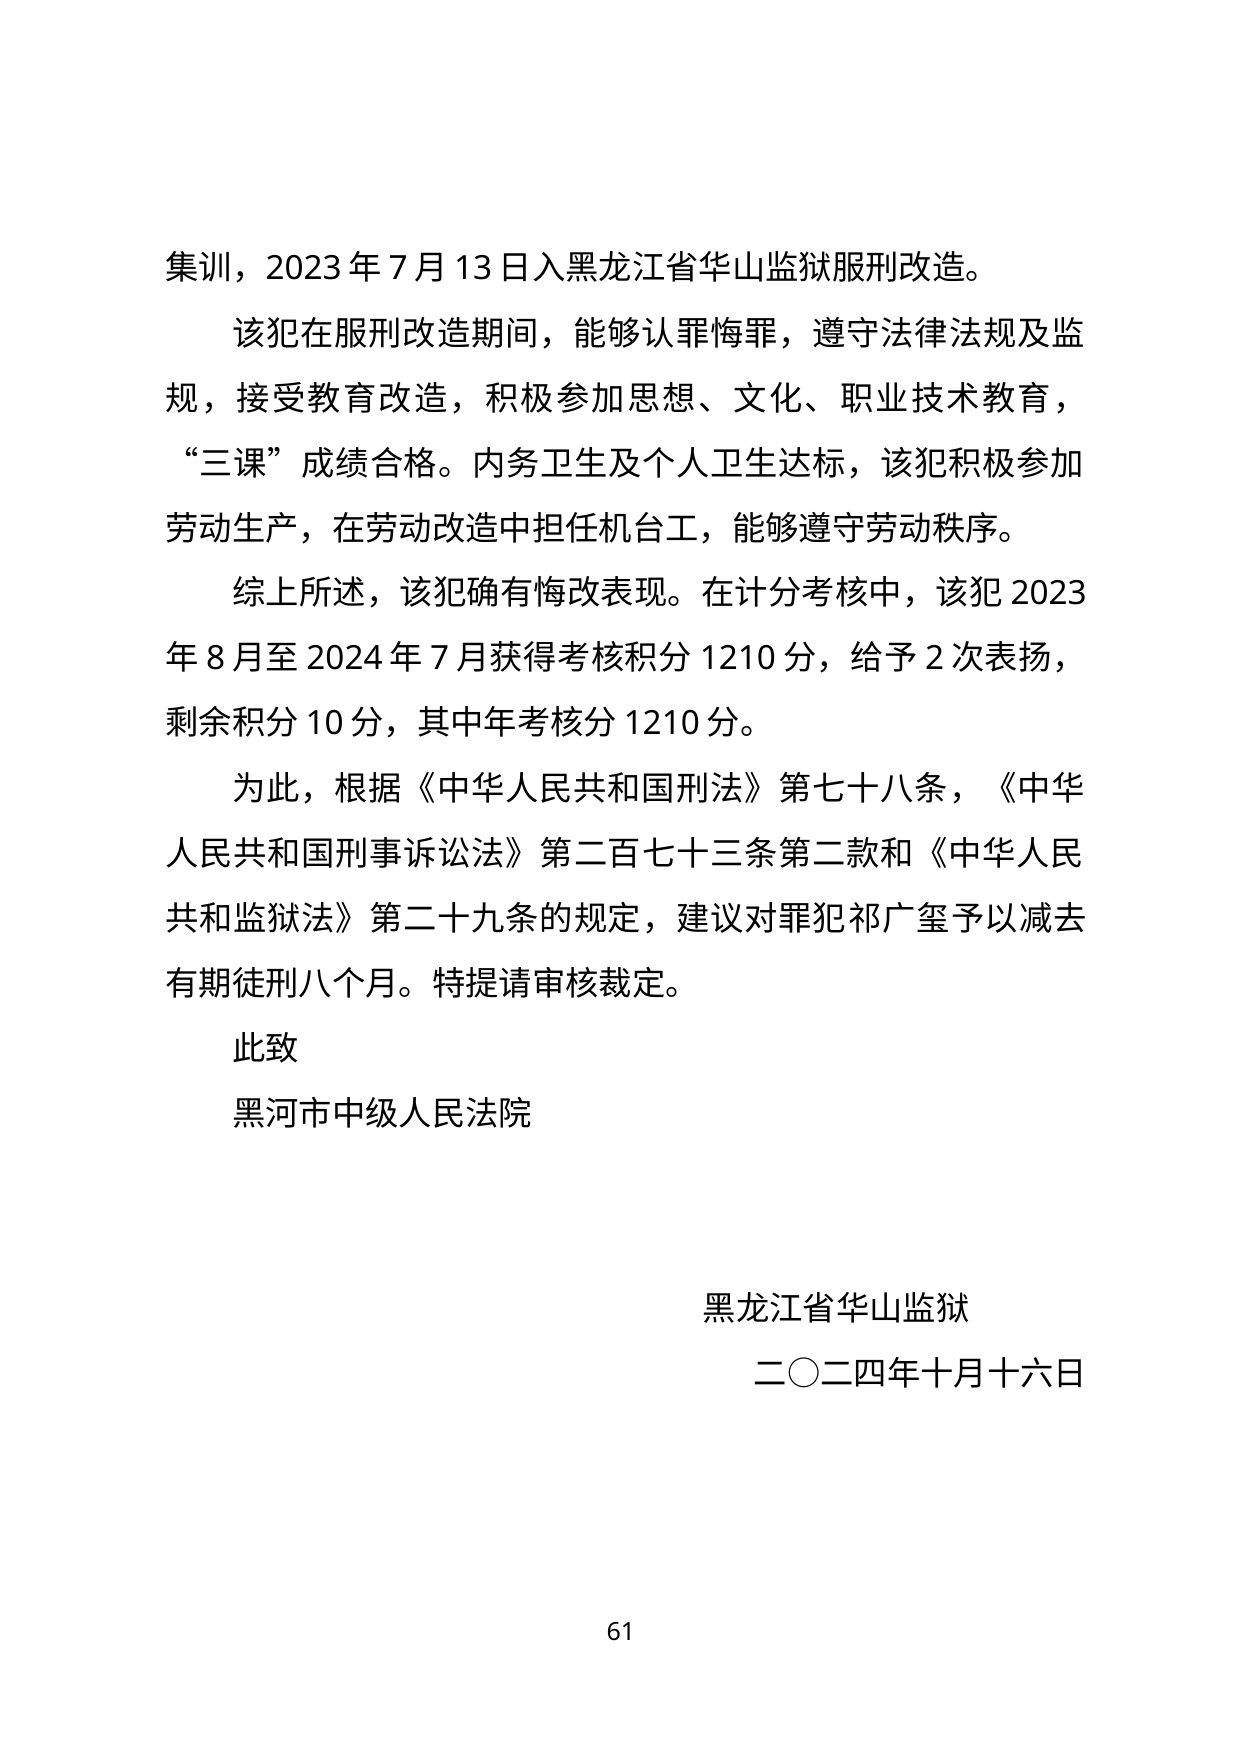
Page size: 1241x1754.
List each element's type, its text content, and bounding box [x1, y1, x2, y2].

text 为此，根据《中华人民共和国刑法》第七十八条，《中华人民共和国刑事诉讼法》第二百七十三条第二款和《中华人民共和监狱法》第二十九条的规定，建议对罪犯祁广玺予以减去有期徒刑八个月。特提请审核裁定。 [165, 753, 1087, 1013]
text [165, 233, 1087, 298]
text 黑龙江省华山监狱 [165, 1273, 1087, 1338]
text 二○二四年十月十六日 [165, 1338, 1087, 1403]
text 该犯在服刑改造期间，能够认罪悔罪，遵守法律法规及监规，接受教育改造，积极参加思想、文化、职业技术教育，“三课”成绩合格。内务卫生及个人卫生达标，该犯积极参加劳动生产，在劳动改造中担任机台工，能够遵守劳动秩序。 [165, 298, 1087, 558]
text 黑河市中级人民法院 [165, 1078, 1087, 1143]
text 此致 [165, 1013, 1087, 1078]
text 综上所述，该犯确有悔改表现。在计分考核中，该犯2023年8月至2024年7月获得考核积分1210分，给予2次表扬，剩余积分10分，其中年考核分1210分。 [165, 558, 1087, 753]
